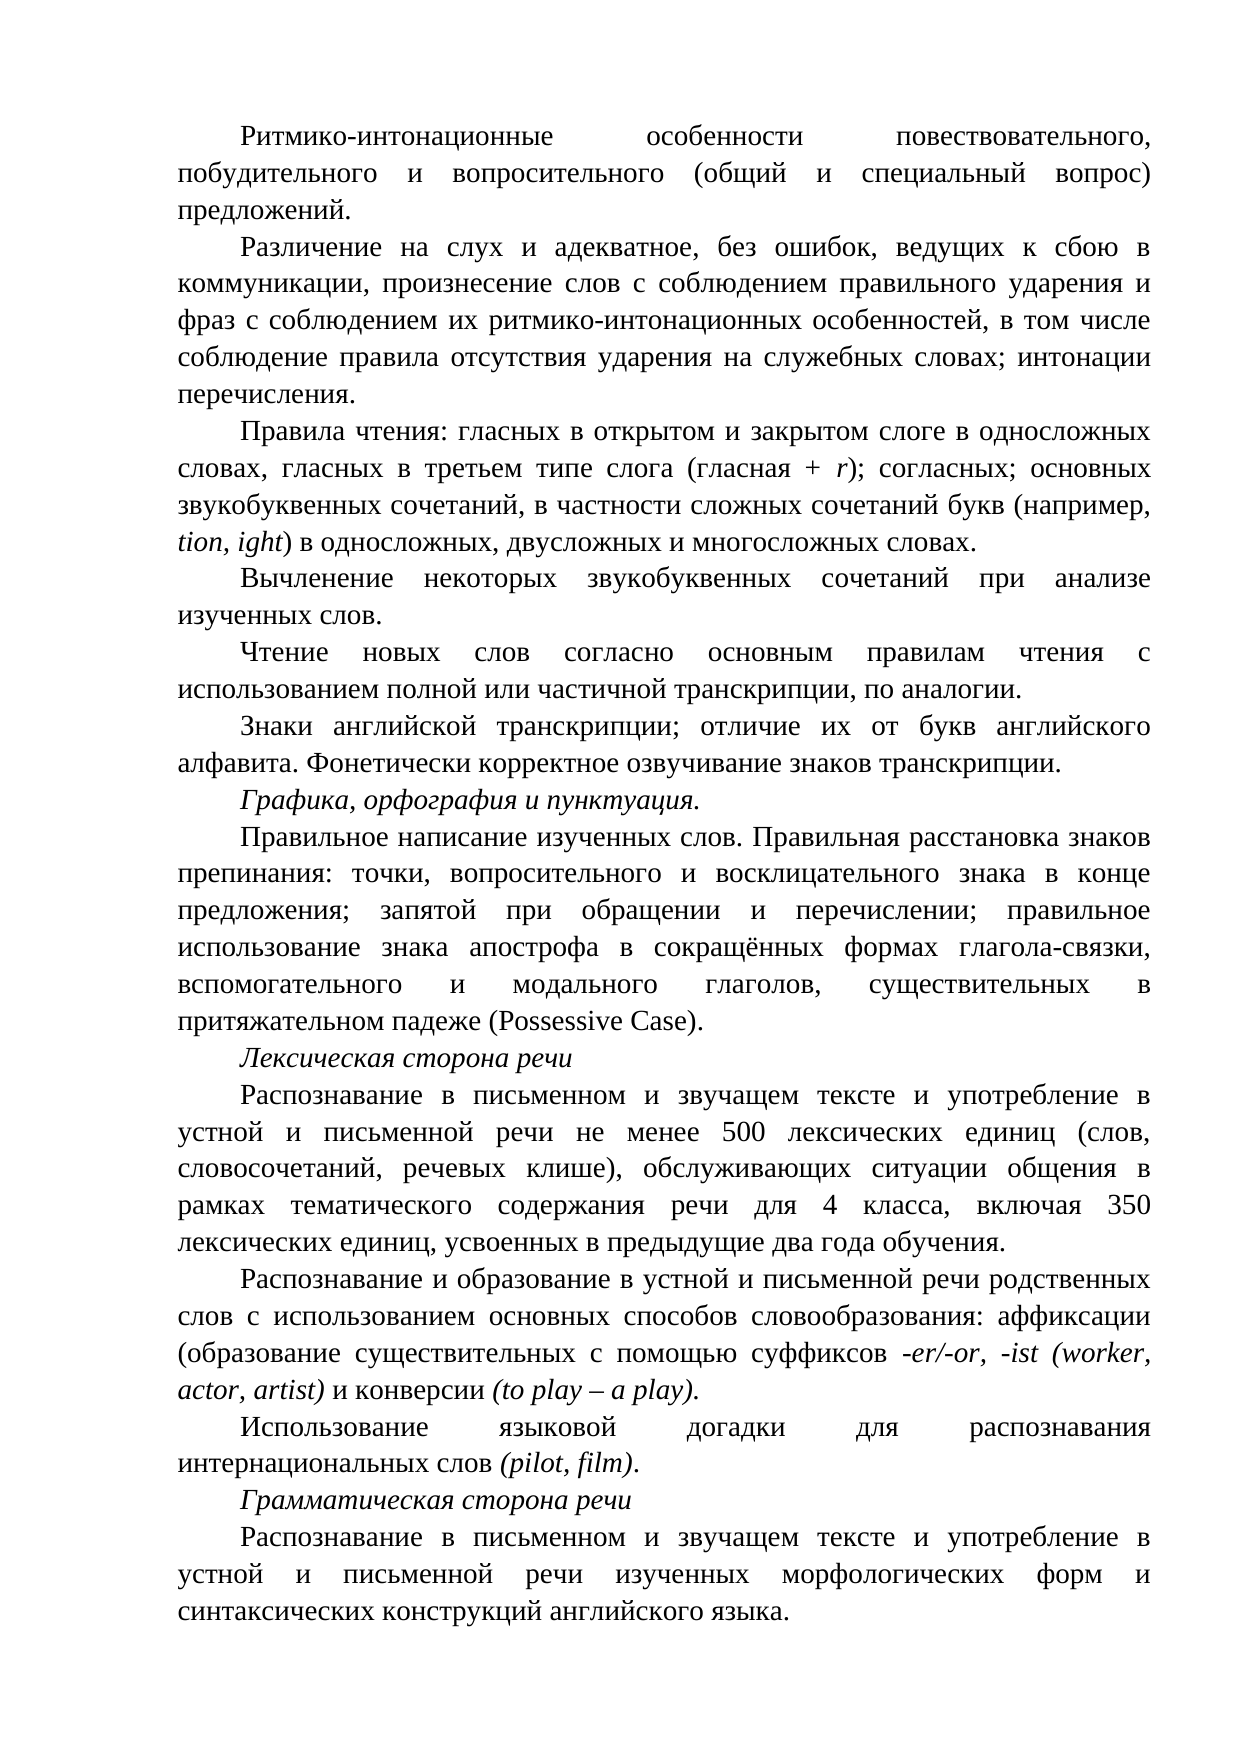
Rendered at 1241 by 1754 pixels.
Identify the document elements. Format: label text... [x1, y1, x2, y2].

text Использование языковой догадки для распознавания интернациональных слов (pilot, film). [177, 1409, 1152, 1479]
text Правильное написание изученных слов. Правильная расстановка знаков препинания: точки, вопросительного и восклицательного знака в конце предложения; запятой при обращении и перечислении; правильное использование знака апострофа в сокращённых формах глагола-связки, вспомогательного и модального глаголов, существительных в притяжательном падеже (Possessive Case). [177, 819, 1152, 1037]
text Распознавание в письменном и звучащем тексте и употребление в устной и письменной речи не менее 500 лексических единиц (слов, словосочетаний, речевых клише), обслуживающих ситуации общения в рамках тематического содержания речи для 4 класса, включая 350 лексических единиц, усвоенных в предыдущие два года обучения. [177, 1077, 1152, 1258]
text Чтение новых слов согласно основным правилам чтения с использованием полной или частичной транскрипции, по аналогии. [177, 634, 1152, 705]
text Различение на слух и адекватное, без ошибок, ведущих к сбою в коммуникации, произнесение слов с соблюдением правильного ударения и фраз с соблюдением их ритмико-интонационных особенностей, в том числе соблюдение правила отсутствия ударения на служебных словах; интонации перечисления. [177, 229, 1152, 410]
text Знаки английской транскрипции; отличие их от букв английского алфавита. Фонетически корректное озвучивание знаков транскрипции. [177, 708, 1152, 778]
text Правила чтения: гласных в открытом и закрытом слоге в односложных словах, гласных в третьем типе слога (гласная + r); согласных; основных звукобуквенных сочетаний, в частности сложных сочетаний букв (например, tion, ight) в односложных, двусложных и многосложных словах. [177, 413, 1152, 557]
text Распознавание и образование в устной и письменной речи родственных слов с использованием основных способов словообразования: аффиксации (образование существительных с помощью суффиксов -er/-or, -ist (worker, actor, artist) и конверсии (to play – a play). [177, 1261, 1152, 1405]
text Лексическая сторона речи [177, 1040, 1152, 1073]
text Вычленение некоторых звукобуквенных сочетаний при анализе изученных слов. [177, 561, 1152, 631]
text Графика, орфография и пунктуация. [177, 782, 1152, 815]
text Распознавание в письменном и звучащем тексте и употребление в устной и письменной речи изученных морфологических форм и синтаксических конструкций английского языка. [177, 1519, 1152, 1627]
text Грамматическая сторона речи [177, 1482, 1152, 1516]
text Ритмико-интонационные особенности повествовательного, побудительного и вопросительного (общий и специальный вопрос) предложений. [177, 118, 1152, 225]
